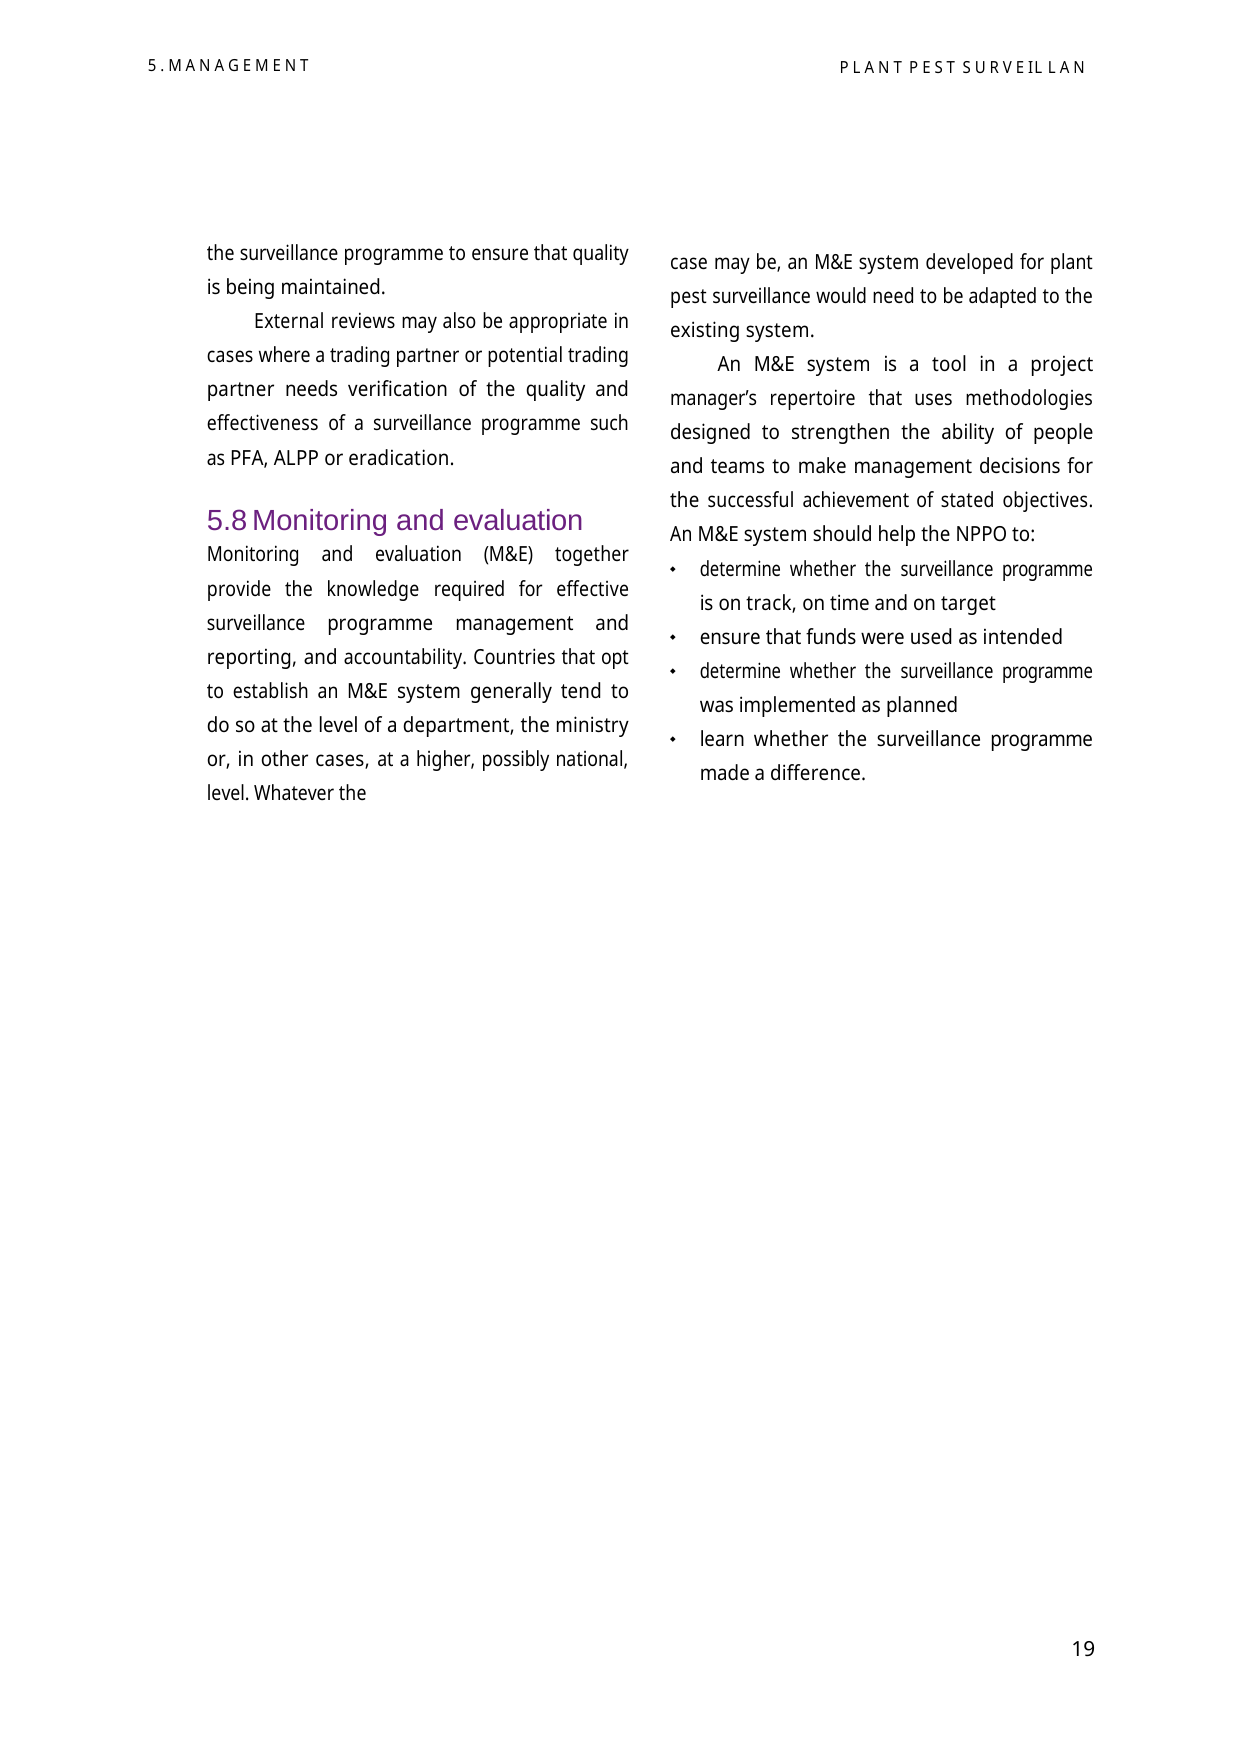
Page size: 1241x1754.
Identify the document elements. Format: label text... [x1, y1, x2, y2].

list determine whether the surveillance programme was implemented as planned [670, 656, 1093, 718]
text An M&E system is a tool in a project manager’s repertoire that uses methodologies designed to strengthen the ability of people and teams to make management decisions for the successful achievement of stated objectives. An M&E system should help the NPPO to: [670, 349, 1093, 548]
text the surveillance programme to ensure that quality is being maintained. [207, 238, 629, 301]
list determine whether the surveillance programme is on track, on time and on target [670, 554, 1093, 617]
text 5 . M A N A G E M E N T [148, 53, 1240, 76]
text Monitoring and evaluation (M&E) together provide the knowledge required for effective surveillance programme management and reporting, and accountability. Countries that opt to establish an M&E system generally tend to do so at the level of a department, the ministry or, in other cases, at a higher, possibly national, level. Whatever the [207, 539, 629, 806]
list learn whether the surveillance programme made a difference. [670, 724, 1093, 787]
text External reviews may also be appropriate in cases where a trading partner or potential trading partner needs verification of the quality and effectiveness of a surveillance programme such as PFA, ALPP or eradication. [207, 306, 629, 471]
subtitle Monitoring and evaluation [207, 503, 629, 536]
list ensure that funds were used as intended [670, 622, 1240, 651]
text case may be, an M&E system developed for plant pest surveillance would need to be adapted to the existing system. [670, 247, 1093, 343]
